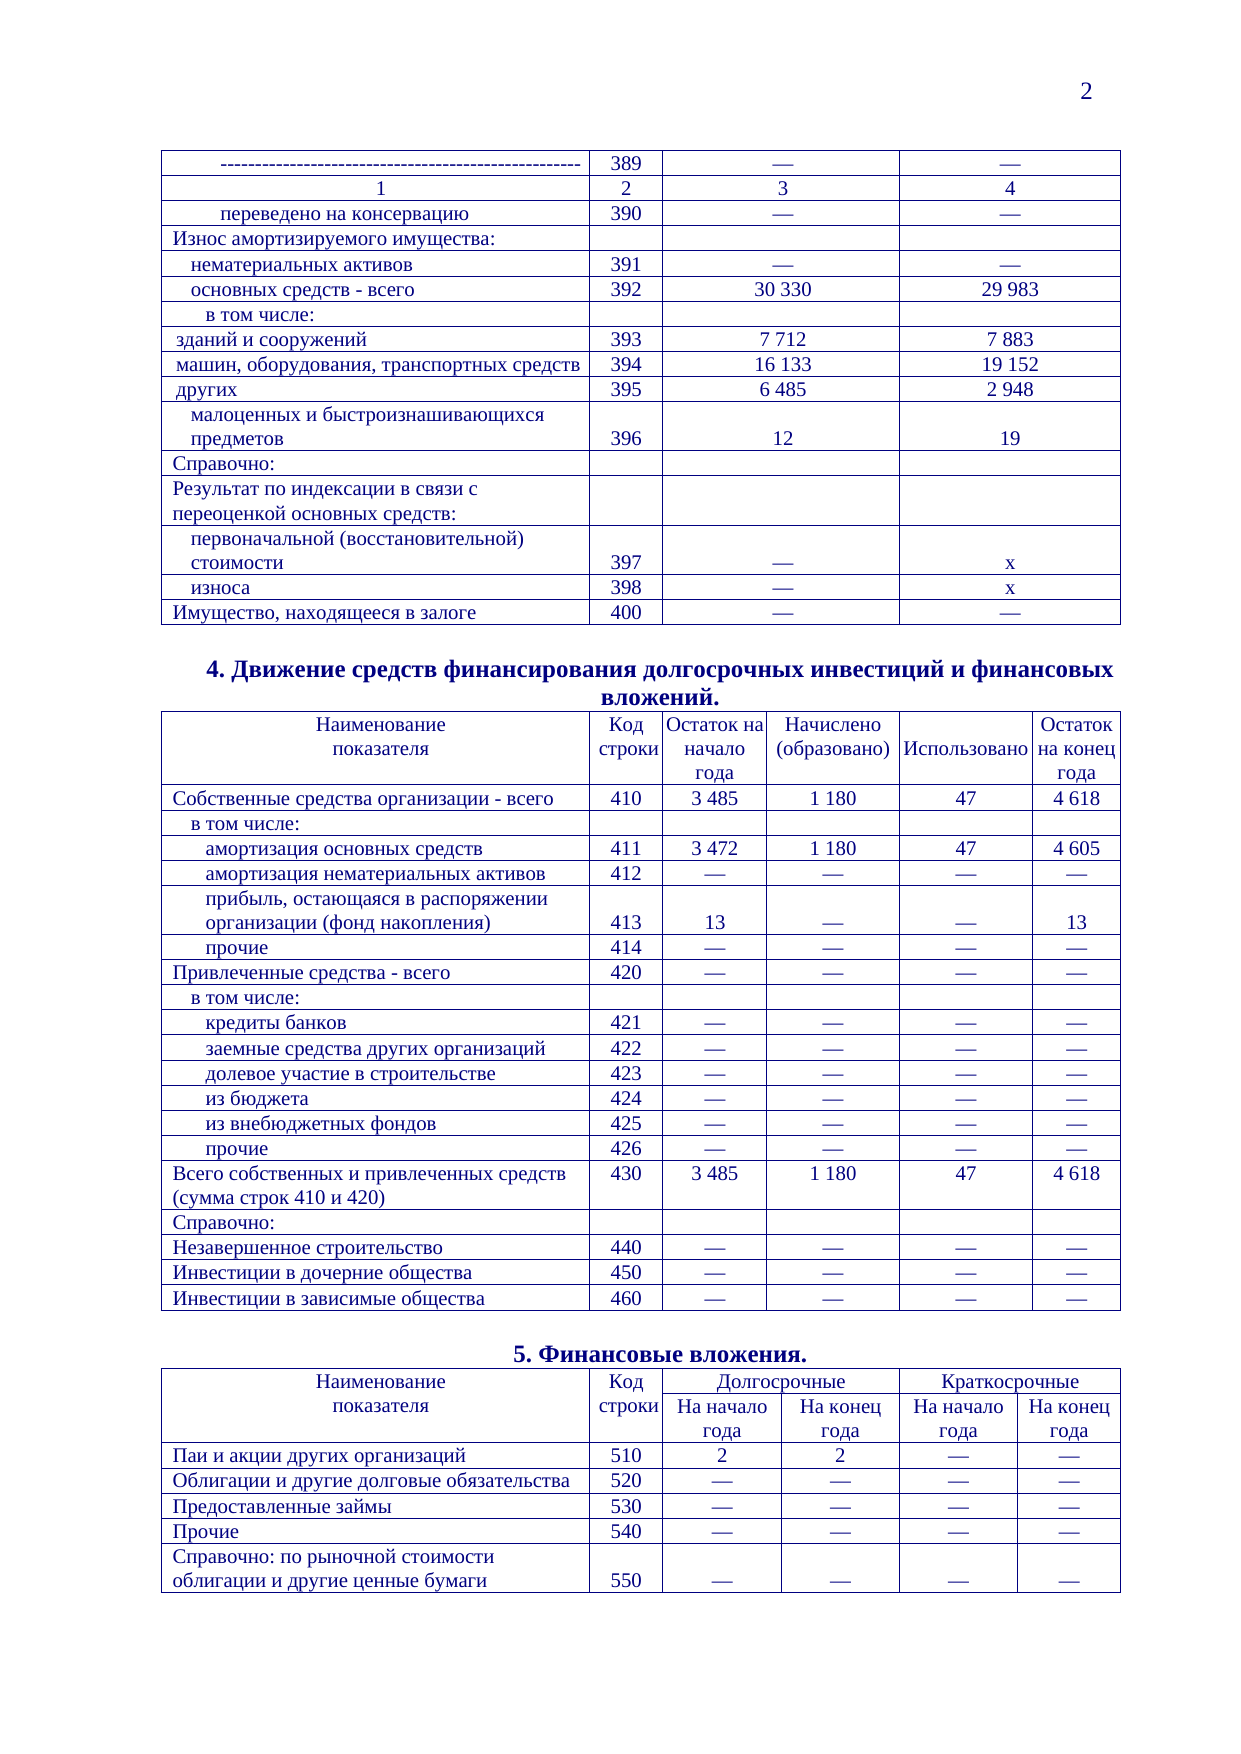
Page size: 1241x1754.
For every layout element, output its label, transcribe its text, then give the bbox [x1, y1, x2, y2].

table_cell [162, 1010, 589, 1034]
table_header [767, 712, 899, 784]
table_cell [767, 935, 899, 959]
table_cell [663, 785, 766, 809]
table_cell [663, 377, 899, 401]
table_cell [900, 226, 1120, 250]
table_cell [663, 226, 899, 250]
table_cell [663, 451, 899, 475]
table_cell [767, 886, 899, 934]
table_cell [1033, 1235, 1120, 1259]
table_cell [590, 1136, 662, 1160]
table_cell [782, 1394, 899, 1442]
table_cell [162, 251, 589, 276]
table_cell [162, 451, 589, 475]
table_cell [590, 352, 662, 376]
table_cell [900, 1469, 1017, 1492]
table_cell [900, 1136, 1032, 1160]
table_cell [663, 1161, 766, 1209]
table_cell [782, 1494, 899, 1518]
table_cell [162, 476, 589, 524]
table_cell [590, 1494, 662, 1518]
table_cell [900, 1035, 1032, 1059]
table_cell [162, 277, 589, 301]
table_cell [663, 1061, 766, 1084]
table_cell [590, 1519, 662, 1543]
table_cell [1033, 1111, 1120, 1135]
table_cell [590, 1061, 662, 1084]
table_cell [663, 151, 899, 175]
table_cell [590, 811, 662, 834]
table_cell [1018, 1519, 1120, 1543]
text 5. Финансовые вложения. [187, 1339, 1132, 1368]
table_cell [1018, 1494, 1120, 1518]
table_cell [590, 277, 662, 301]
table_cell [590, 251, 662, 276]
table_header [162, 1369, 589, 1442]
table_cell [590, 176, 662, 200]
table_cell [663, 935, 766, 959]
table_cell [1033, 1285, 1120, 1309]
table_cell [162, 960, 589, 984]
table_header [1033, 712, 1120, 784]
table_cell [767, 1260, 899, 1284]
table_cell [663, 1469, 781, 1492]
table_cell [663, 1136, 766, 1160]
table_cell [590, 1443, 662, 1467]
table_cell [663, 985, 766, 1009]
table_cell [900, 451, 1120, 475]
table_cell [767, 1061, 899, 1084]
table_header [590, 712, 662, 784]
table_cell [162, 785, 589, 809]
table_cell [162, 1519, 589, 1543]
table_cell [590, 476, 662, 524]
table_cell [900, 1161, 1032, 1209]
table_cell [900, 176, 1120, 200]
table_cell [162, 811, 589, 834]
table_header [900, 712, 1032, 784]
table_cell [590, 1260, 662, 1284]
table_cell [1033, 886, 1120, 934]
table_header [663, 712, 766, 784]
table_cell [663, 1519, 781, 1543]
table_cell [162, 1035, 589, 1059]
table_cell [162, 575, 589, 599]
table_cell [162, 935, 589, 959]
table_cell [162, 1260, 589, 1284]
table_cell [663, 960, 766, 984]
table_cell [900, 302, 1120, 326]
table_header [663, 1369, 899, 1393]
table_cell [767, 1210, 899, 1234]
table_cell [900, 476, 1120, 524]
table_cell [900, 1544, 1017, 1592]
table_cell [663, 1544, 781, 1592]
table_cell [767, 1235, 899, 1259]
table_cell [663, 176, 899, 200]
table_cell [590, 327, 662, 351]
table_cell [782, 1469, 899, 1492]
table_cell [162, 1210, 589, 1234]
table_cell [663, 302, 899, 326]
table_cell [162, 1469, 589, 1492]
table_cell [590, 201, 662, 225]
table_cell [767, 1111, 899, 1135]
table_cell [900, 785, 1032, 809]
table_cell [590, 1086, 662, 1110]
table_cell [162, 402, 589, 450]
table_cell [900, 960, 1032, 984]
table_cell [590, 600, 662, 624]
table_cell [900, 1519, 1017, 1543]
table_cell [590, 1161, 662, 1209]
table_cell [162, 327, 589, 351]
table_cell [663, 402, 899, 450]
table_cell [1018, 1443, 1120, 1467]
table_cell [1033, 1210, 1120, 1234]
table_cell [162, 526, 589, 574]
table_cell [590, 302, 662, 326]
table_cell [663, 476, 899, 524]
text 4. Движение средств финансирования долгосрочных инвестиций и финансовых вложений. [187, 654, 1132, 711]
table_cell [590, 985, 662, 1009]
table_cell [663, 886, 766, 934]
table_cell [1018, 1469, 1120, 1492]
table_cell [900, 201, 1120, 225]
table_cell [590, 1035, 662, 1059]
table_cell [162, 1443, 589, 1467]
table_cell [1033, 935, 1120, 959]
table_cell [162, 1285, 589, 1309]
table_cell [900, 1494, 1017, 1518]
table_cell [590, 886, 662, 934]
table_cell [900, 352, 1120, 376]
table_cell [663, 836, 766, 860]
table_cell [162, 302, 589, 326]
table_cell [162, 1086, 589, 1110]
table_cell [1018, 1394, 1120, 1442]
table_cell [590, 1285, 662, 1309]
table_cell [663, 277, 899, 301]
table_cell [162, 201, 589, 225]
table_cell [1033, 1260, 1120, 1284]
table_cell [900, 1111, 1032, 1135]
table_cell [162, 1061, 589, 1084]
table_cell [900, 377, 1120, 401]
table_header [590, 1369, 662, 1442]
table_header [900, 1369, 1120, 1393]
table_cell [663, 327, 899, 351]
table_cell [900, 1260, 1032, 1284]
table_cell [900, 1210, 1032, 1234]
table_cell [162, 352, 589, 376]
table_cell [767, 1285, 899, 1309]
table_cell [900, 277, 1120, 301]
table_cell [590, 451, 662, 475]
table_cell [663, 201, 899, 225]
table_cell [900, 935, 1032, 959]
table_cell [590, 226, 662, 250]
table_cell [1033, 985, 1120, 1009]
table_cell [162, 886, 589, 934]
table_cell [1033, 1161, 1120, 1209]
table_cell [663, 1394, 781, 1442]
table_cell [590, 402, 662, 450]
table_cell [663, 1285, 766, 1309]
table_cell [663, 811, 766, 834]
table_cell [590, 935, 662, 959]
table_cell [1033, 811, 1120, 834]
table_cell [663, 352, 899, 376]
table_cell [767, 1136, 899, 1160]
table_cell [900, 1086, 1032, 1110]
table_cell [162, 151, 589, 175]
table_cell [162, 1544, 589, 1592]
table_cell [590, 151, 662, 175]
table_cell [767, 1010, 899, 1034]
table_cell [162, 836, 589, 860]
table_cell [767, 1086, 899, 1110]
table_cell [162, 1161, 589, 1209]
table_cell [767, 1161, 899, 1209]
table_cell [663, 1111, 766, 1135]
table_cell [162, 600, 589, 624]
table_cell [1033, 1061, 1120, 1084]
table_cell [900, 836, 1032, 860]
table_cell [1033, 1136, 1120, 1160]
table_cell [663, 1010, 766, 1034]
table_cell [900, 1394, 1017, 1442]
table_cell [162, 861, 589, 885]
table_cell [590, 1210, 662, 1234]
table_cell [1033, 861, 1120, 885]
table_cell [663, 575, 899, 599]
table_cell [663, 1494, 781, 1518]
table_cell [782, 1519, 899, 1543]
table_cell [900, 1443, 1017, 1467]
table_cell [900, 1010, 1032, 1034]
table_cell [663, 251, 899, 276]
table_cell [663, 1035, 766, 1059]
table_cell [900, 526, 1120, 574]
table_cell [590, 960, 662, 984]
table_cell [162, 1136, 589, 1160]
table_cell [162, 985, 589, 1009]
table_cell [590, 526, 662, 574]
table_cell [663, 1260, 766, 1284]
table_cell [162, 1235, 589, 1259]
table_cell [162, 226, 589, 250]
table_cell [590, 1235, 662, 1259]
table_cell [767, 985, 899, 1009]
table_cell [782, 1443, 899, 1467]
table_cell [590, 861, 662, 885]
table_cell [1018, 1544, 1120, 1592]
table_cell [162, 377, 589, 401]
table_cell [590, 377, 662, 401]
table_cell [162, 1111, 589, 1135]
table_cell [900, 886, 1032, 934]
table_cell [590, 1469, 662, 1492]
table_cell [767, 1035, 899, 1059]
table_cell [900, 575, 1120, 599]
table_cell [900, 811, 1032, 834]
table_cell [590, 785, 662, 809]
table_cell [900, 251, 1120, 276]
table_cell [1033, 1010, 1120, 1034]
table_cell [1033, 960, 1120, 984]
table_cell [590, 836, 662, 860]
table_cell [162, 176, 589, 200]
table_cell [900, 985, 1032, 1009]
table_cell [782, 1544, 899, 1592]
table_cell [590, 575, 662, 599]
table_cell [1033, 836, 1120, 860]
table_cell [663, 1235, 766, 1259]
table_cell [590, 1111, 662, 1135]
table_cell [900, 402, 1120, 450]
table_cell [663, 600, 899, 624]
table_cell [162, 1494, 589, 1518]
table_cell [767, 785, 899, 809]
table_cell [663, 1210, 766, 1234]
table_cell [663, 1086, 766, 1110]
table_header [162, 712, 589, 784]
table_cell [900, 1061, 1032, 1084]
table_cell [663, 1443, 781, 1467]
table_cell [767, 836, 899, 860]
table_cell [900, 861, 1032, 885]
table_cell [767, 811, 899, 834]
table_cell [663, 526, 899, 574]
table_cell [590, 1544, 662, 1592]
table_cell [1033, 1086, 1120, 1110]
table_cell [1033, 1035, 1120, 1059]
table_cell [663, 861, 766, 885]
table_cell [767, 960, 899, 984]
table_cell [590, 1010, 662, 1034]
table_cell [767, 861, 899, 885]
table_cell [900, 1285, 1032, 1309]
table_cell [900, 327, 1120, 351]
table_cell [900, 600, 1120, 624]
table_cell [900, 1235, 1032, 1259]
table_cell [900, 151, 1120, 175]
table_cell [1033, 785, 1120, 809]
